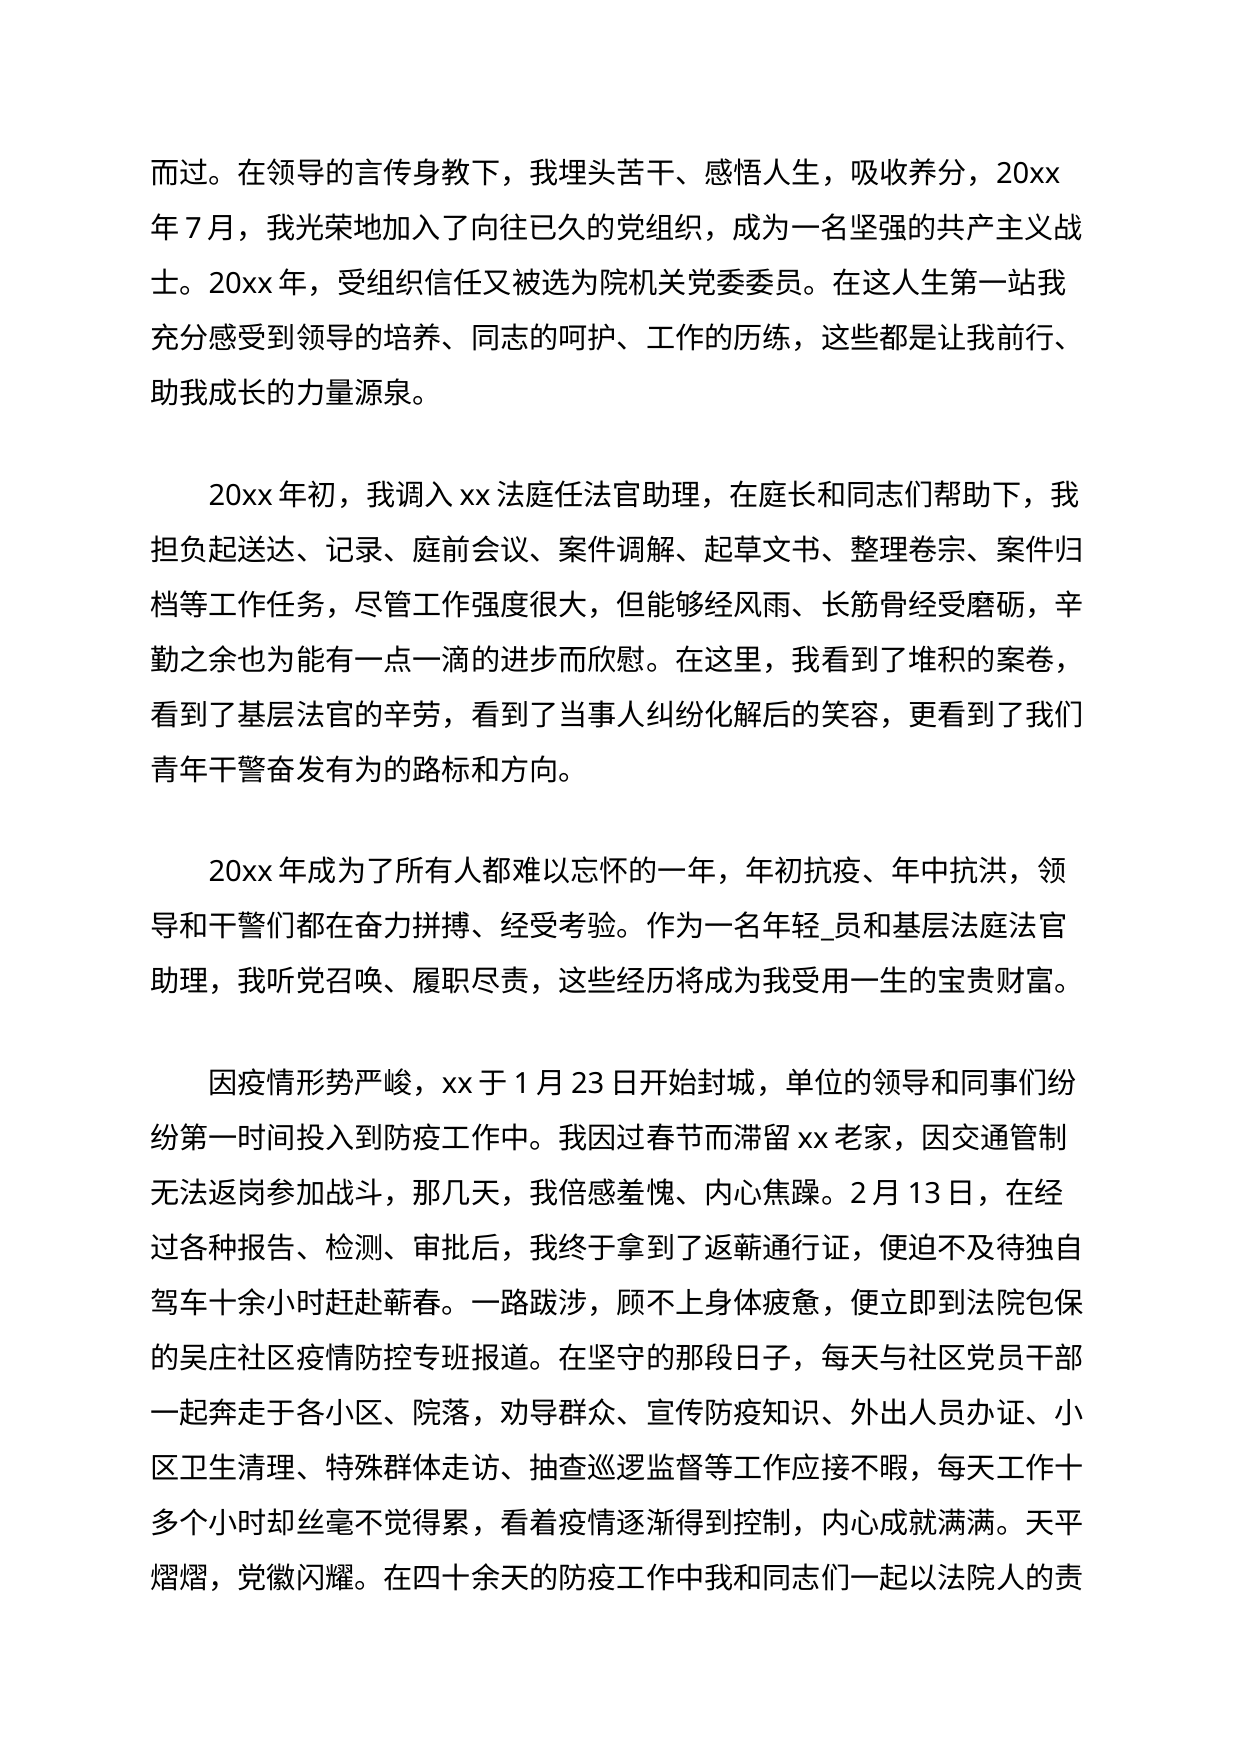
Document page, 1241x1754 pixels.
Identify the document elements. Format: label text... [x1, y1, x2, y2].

text 20xx年成为了所有人都难以忘怀的一年，年初抗疫、年中抗洪，领导和干警们都在奋力拼搏、经受考验。作为一名年轻_员和基层法庭法官助理，我听党召唤、履职尽责，这些经历将成为我受用一生的宝贵财富。 [150, 848, 1090, 1000]
text 20xx年初，我调入xx法庭任法官助理，在庭长和同志们帮助下，我担负起送达、记录、庭前会议、案件调解、起草文书、整理卷宗、案件归档等工作任务，尽管工作强度很大，但能够经风雨、长筋骨经受磨砺，辛勤之余也为能有一点一滴的进步而欣慰。在这里，我看到了堆积的案卷，看到了基层法官的辛劳，看到了当事人纠纷化解后的笑容，更看到了我们青年干警奋发有为的路标和方向。 [150, 472, 1090, 788]
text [150, 150, 1090, 412]
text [150, 1060, 1090, 1596]
